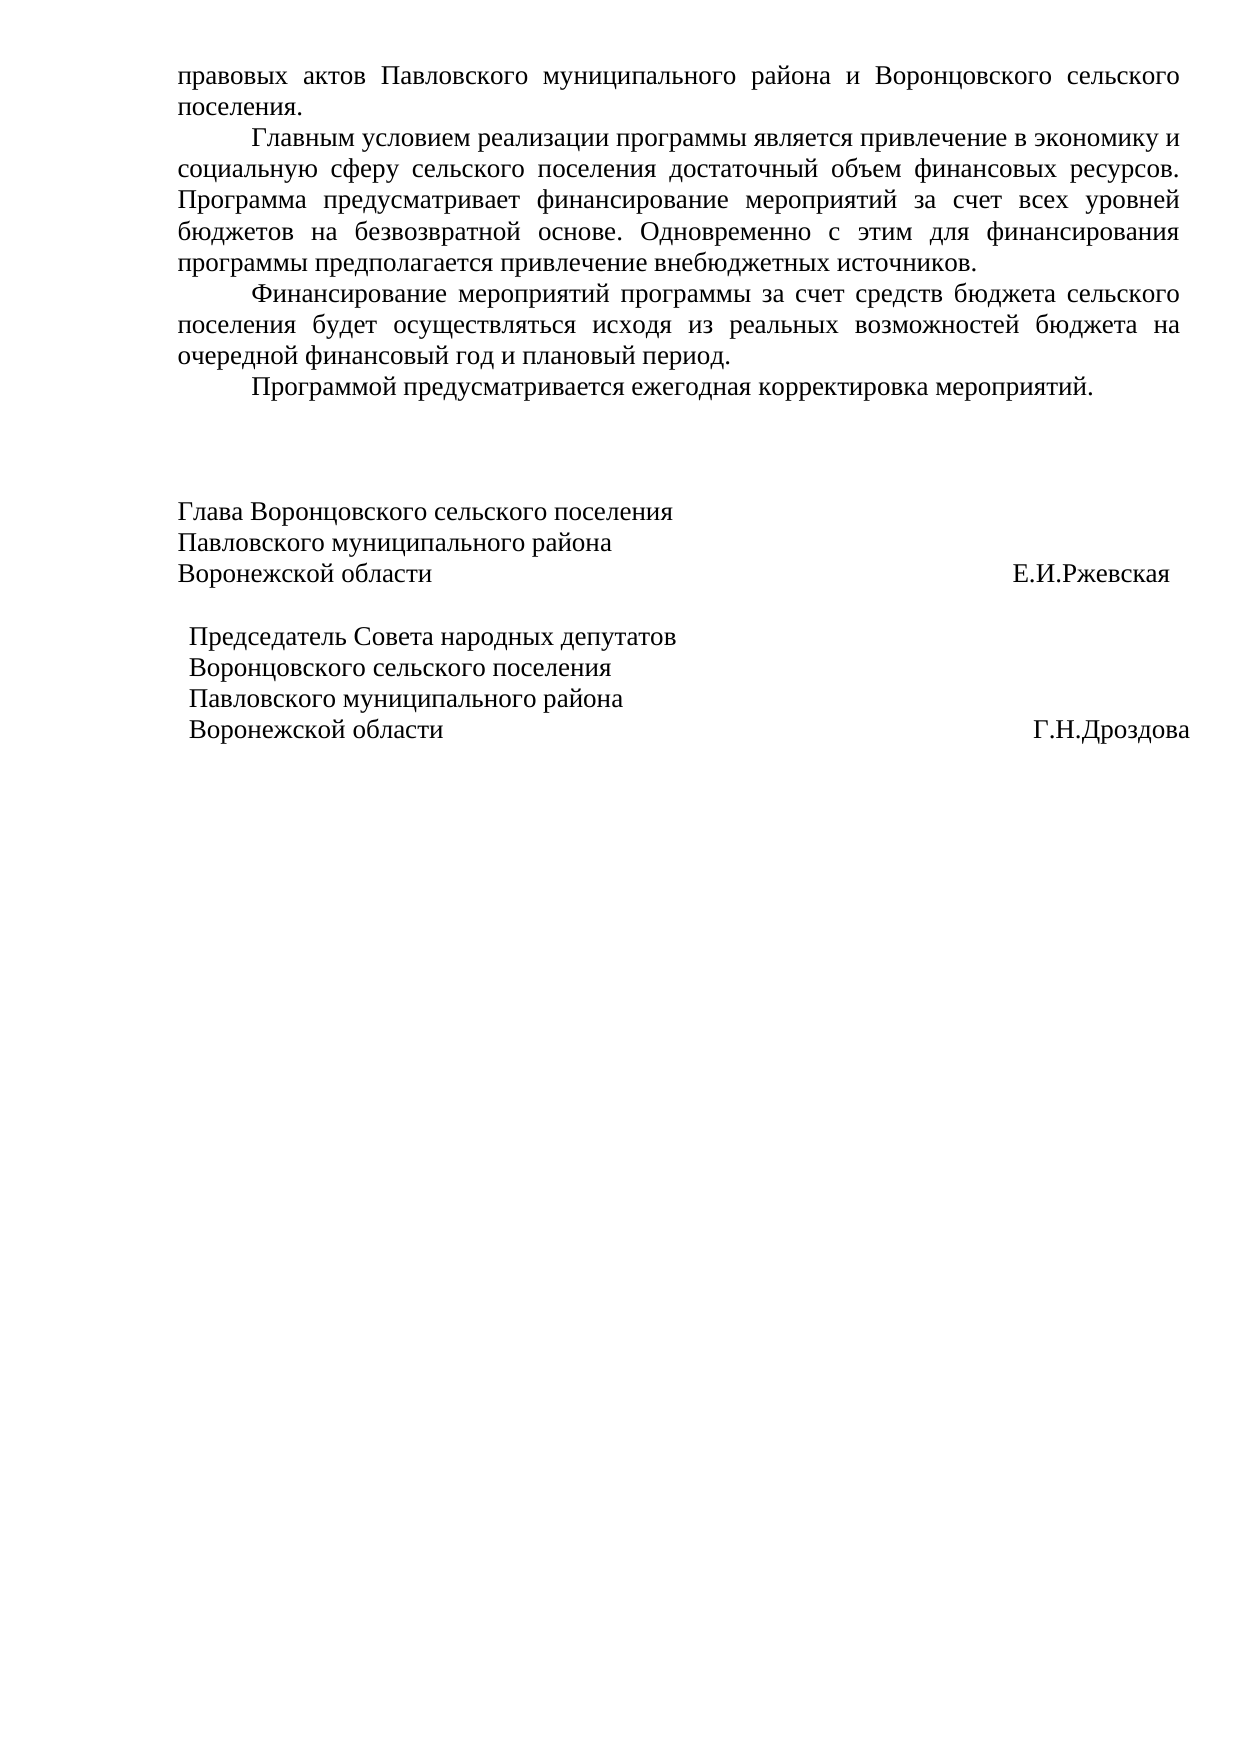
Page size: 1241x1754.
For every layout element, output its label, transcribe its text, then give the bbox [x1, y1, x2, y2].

table_header Председатель Совета народных депутатов Воронцовского сельского поселения Павловского муниципального района Воронежской области [177, 620, 720, 744]
text Программой предусматривается ежегодная корректировка мероприятий. [177, 371, 1181, 402]
table_header Г.Н.Дроздова [720, 620, 1192, 744]
text Финансирование мероприятий программы за счет средств бюджета сельского поселения будет осуществляться исходя из реальных возможностей бюджета на очередной финансовый год и плановый период. [177, 277, 1181, 371]
table_header Глава Воронцовского сельского поселения Павловского муниципального района Воронежской области [166, 495, 738, 588]
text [177, 59, 1181, 121]
text Главным условием реализации программы является привлечение в экономику и социальную сферу сельского поселения достаточный объем финансовых ресурсов. Программа предусматривает финансирование мероприятий за счет всех уровней бюджетов на безвозвратной основе. Одновременно с этим для финансирования программы предполагается привлечение внебюджетных источников. [177, 121, 1181, 277]
table_header Е.И.Ржевская [738, 495, 1181, 588]
